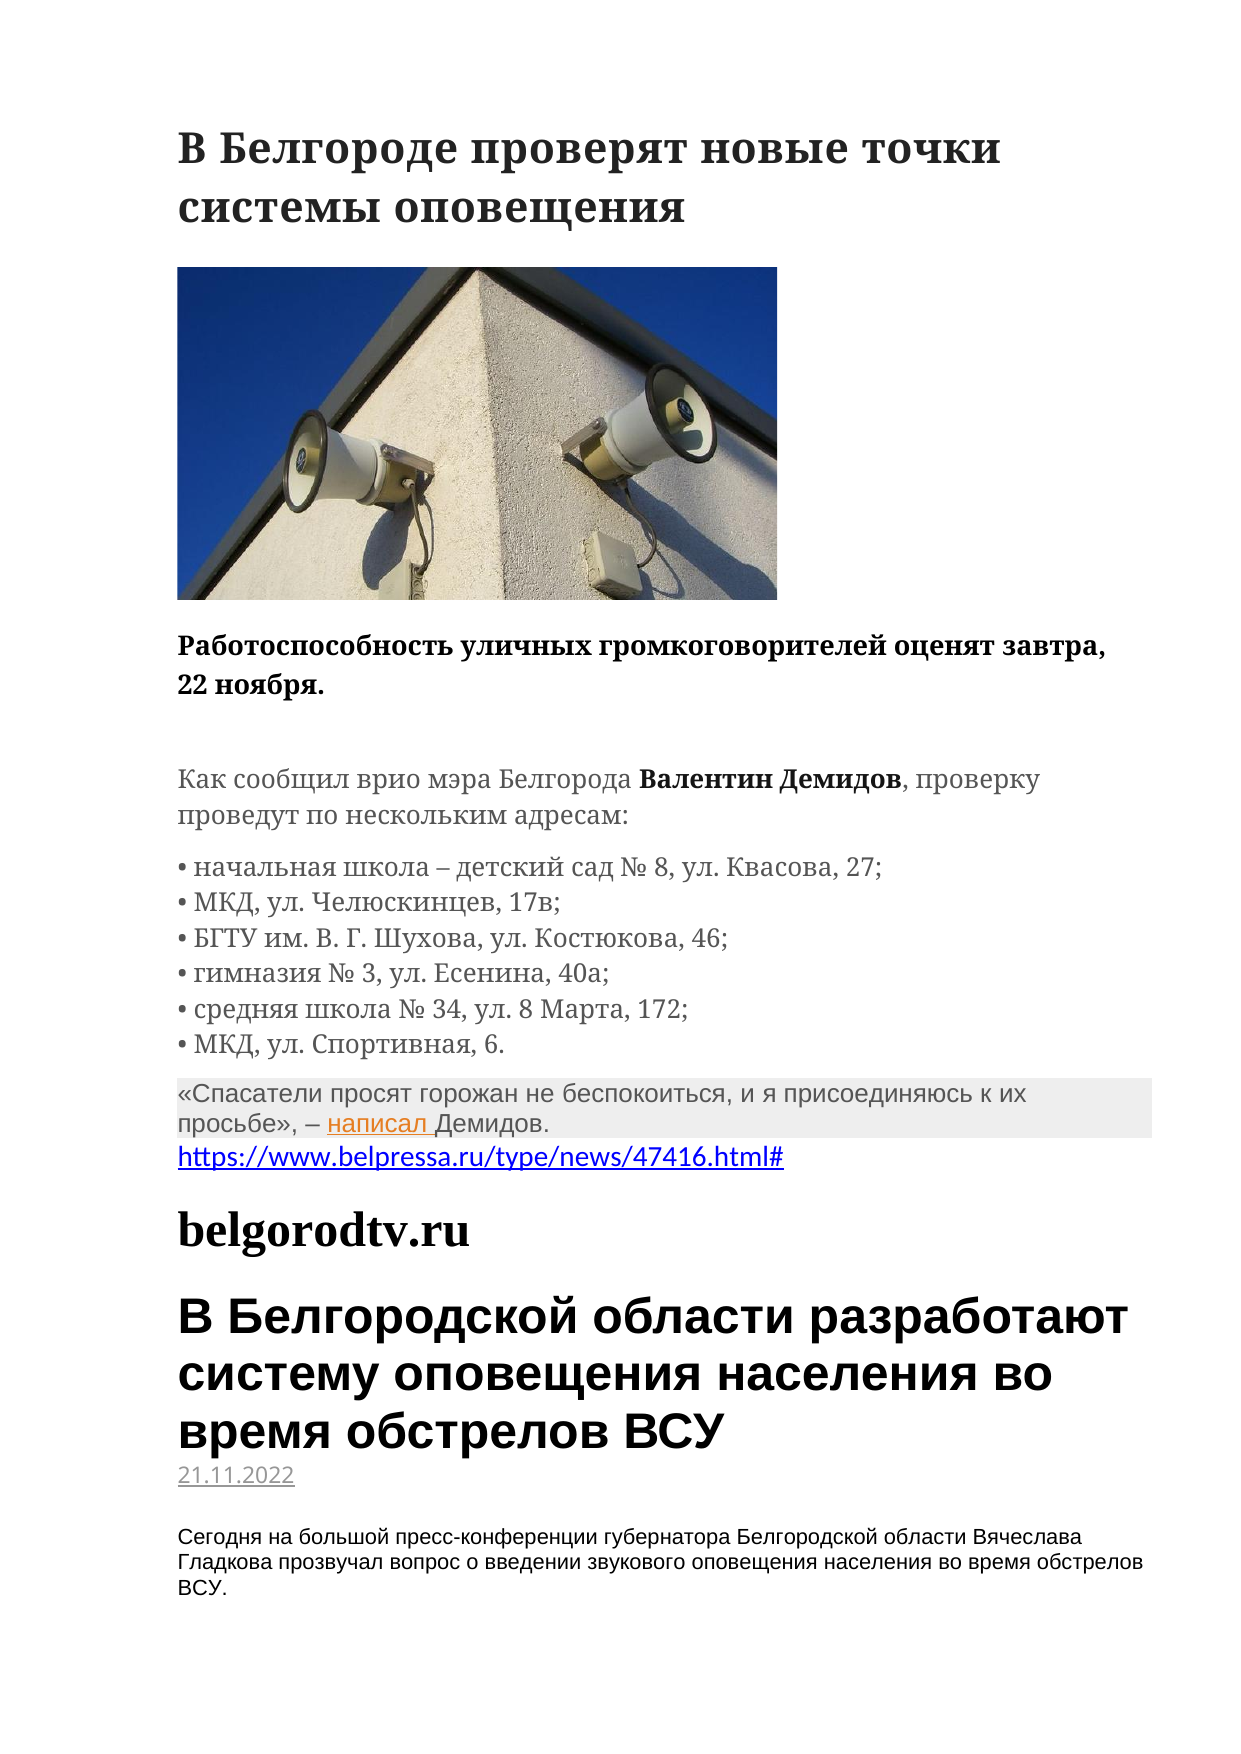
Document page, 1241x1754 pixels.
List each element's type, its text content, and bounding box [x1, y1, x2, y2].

text «Спасатели просят горожан не беспокоиться, и я присоединяюсь к их просьбе», – написал Демидов. [177, 1078, 1152, 1138]
text Как сообщил врио мэра Белгорода Валентин Демидов, проверку проведут по нескольким адресам: [177, 761, 1152, 832]
text belgorodtv.ru [177, 1199, 1152, 1257]
text • начальная школа – детский сад № 8, ул. Квасова, 27; • МКД, ул. Челюскинцев, 17в; • БГТУ им. В. Г. Шухова, ул. Костюкова, 46; • гимназия № 3, ул. Есенина, 40а; • средняя школа № 34, ул. 8 Марта, 172; • МКД, ул. Спортивная, 6. [177, 848, 1152, 1061]
text Сегодня на большой пресс-конференции губернатора Белгородской области Вячеслава Гладкова прозвучал вопрос о введении звукового оповещения населения во время обстрелов ВСУ. [177, 1524, 1152, 1599]
picture [177, 267, 778, 600]
text Работоспособность уличных громкоговорителей оценят завтра, 22 ноября. [177, 624, 1152, 703]
subtitle В Белгородской области разработают систему оповещения населения во время обстрелов ВСУ [177, 1286, 1152, 1459]
subtitle В Белгороде проверят новые точки системы оповещения [177, 118, 1152, 234]
text https://www.belpressa.ru/type/news/47416.html# [177, 1138, 1152, 1173]
text 21.11.2022 [177, 1459, 1152, 1490]
